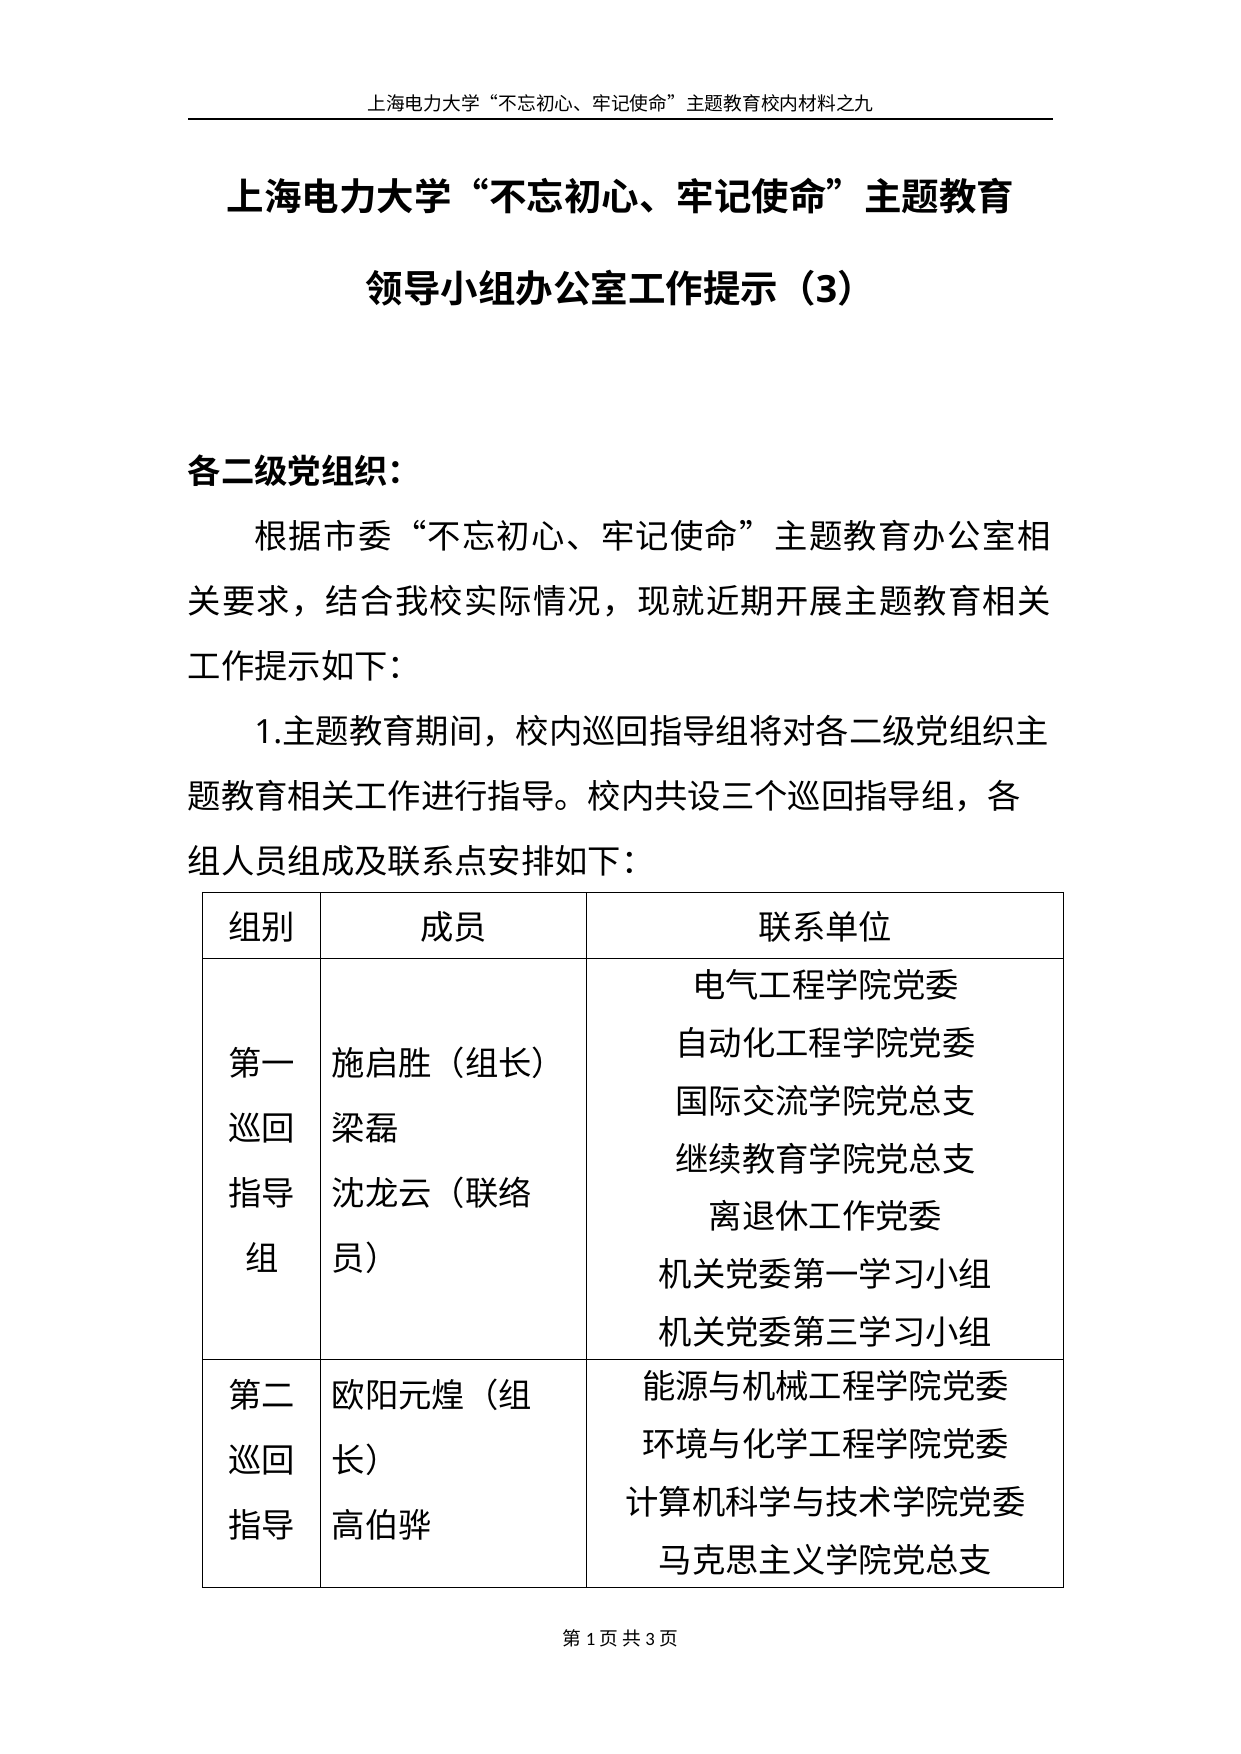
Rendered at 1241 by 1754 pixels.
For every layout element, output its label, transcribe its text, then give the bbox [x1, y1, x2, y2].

text 上海电力大学“不忘初心、牢记使命”主题教育 [187, 162, 1053, 227]
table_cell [321, 1360, 586, 1587]
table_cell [587, 1360, 1063, 1587]
table_cell 施启胜（组长） 梁磊 沈龙云（联络员） [321, 959, 586, 1359]
table_cell 第一巡回指导组 [203, 959, 320, 1359]
text 领导小组办公室工作提示（3） [187, 254, 1053, 319]
table_cell 电气工程学院党委 自动化工程学院党委 国际交流学院党总支 继续教育学院党总支 离退休工作党委 机关党委第一学习小组 机关党委第三学习小组 [587, 959, 1063, 1359]
text 1.主题教育期间，校内巡回指导组将对各二级党组织主题教育相关工作进行指导。校内共设三个巡回指导组，各组人员组成及联系点安排如下： [187, 697, 1053, 892]
text 根据市委“不忘初心、牢记使命”主题教育办公室相关要求，结合我校实际情况，现就近期开展主题教育相关工作提示如下： [187, 502, 1053, 697]
text 各二级党组织： [187, 437, 1053, 502]
table_header 联系单位 [587, 893, 1063, 958]
table_header 成员 [321, 893, 586, 958]
table_header 组别 [203, 893, 320, 958]
table_cell 第二巡回指导组 [203, 1360, 320, 1587]
